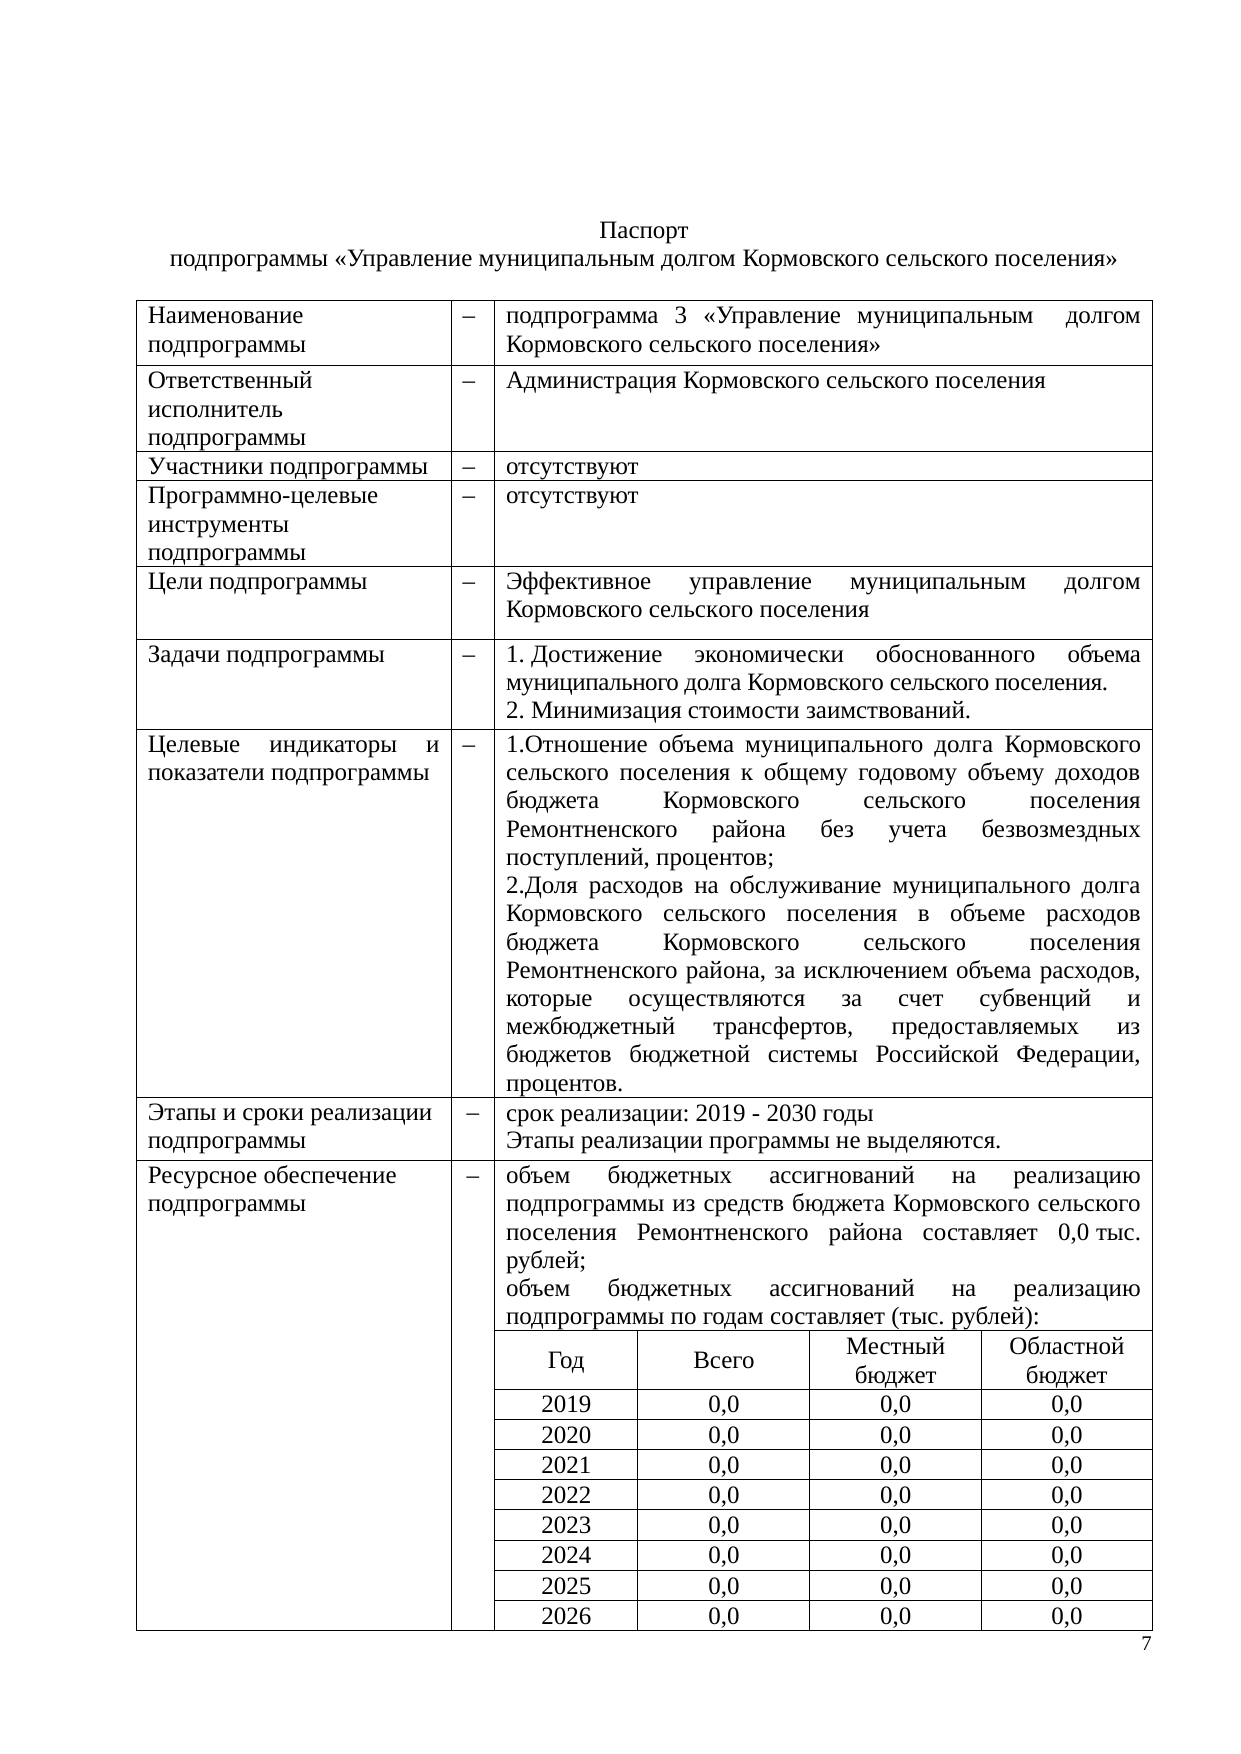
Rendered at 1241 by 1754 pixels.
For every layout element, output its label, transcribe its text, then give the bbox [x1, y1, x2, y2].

table_cell 0,0 [638, 1601, 809, 1630]
table_cell 0,0 [810, 1510, 981, 1539]
table_cell Администрация Кормовского сельского поселения [495, 366, 1152, 451]
table_cell Эффективное управление муниципальным долгом Кормовского сельского поселения [495, 567, 1152, 639]
table_cell 0,0 [982, 1420, 1152, 1449]
table_cell 0,0 [810, 1601, 981, 1630]
table_cell 0,0 [638, 1390, 809, 1419]
table_cell 0,0 [982, 1541, 1152, 1570]
table_cell 2019 [495, 1390, 637, 1419]
table_cell Участники подпрограммы [137, 452, 451, 480]
table_cell Этапы и сроки реализации подпрограммы [137, 1098, 451, 1160]
table_cell Программно-целевые инструменты подпрограммы [137, 481, 451, 566]
table_cell 2021 [495, 1450, 637, 1479]
table_cell 2025 [495, 1571, 637, 1600]
table_header Наименование подпрограммы [137, 301, 451, 365]
table_cell – [452, 366, 494, 451]
table_cell Цели подпрограммы [137, 567, 451, 639]
table_cell объем бюджетных ассигнований на реализацию подпрограммы из средств бюджета Кормовского сельского поселения Ремонтненского района составляет 0,0 тыс. рублей; объем бюджетных ассигнований на реализацию подпрограммы по годам составляет (тыс. рублей): [495, 1161, 1152, 1330]
table_header – [452, 301, 494, 365]
table_cell Задачи подпрограммы [137, 640, 451, 729]
table_cell 0,0 [982, 1601, 1152, 1630]
table_cell 2024 [495, 1541, 637, 1570]
table_cell 0,0 [810, 1571, 981, 1600]
table_cell 0,0 [982, 1450, 1152, 1479]
table_cell 0,0 [982, 1390, 1152, 1419]
table_cell 0,0 [638, 1541, 809, 1570]
table_header подпрограмма 3 «Управление муниципальным долгом Кормовского сельского поселения» [495, 301, 1152, 365]
table_cell 2023 [495, 1510, 637, 1539]
text подпрограммы «Управление муниципальным долгом Кормовского сельского поселения» [136, 244, 1152, 272]
table_cell отсутствуют [495, 452, 1152, 480]
table_cell 0,0 [638, 1420, 809, 1449]
table_cell – [452, 452, 494, 480]
table_cell – [452, 1098, 494, 1160]
table_cell Ресурсное обеспечение подпрограммы [137, 1161, 451, 1630]
table_cell 1.Отношение объема муниципального долга Кормовского сельского поселения к общему годовому объему доходов бюджета Кормовского сельского поселения Ремонтненского района без учета безвозмездных поступлений, процентов; 2.Доля расходов на обслуживание муниципального долга Кормовского сельского поселения в объеме расходов бюджета Кормовского сельского поселения Ремонтненского района, за исключением объема расходов, которые осуществляются за счет субвенций и межбюджетный трансфертов, предоставляемых из бюджетов бюджетной системы Российской Федерации, процентов. [495, 730, 1152, 1097]
table_cell 0,0 [982, 1571, 1152, 1600]
table_cell – [452, 567, 494, 639]
table_cell Ответственный исполнитель подпрограммы [137, 366, 451, 451]
table_cell 0,0 [982, 1510, 1152, 1539]
table_cell – [452, 640, 494, 729]
table_cell Год [495, 1331, 637, 1388]
table_cell – [452, 1161, 494, 1630]
table_cell 0,0 [810, 1390, 981, 1419]
table_cell 0,0 [638, 1571, 809, 1600]
table_cell Целевые индикаторы и показатели подпрограммы [137, 730, 451, 1097]
table_cell Всего [638, 1331, 809, 1388]
table_cell 0,0 [810, 1450, 981, 1479]
table_cell – [452, 730, 494, 1097]
table_cell 0,0 [638, 1450, 809, 1479]
table_cell Областной бюджет [982, 1331, 1152, 1388]
table_cell 0,0 [982, 1480, 1152, 1509]
table_cell 2022 [495, 1480, 637, 1509]
table_cell 0,0 [810, 1420, 981, 1449]
table_cell срок реализации: 2019 - 2030 годы Этапы реализации программы не выделяются. [495, 1098, 1152, 1160]
table_cell 0,0 [810, 1480, 981, 1509]
table_cell 1. Достижение экономически обоснованного объема муниципального долга Кормовского сельского поселения. 2. Минимизация стоимости заимствований. [495, 640, 1152, 729]
table_cell 2020 [495, 1420, 637, 1449]
table_cell Местный бюджет [810, 1331, 981, 1388]
table_cell – [452, 481, 494, 566]
table_cell 2026 [495, 1601, 637, 1630]
table_cell 0,0 [638, 1480, 809, 1509]
table_cell отсутствуют [495, 481, 1152, 566]
text Паспорт [136, 216, 1152, 244]
table_cell 0,0 [810, 1541, 981, 1570]
table_cell 0,0 [638, 1510, 809, 1539]
